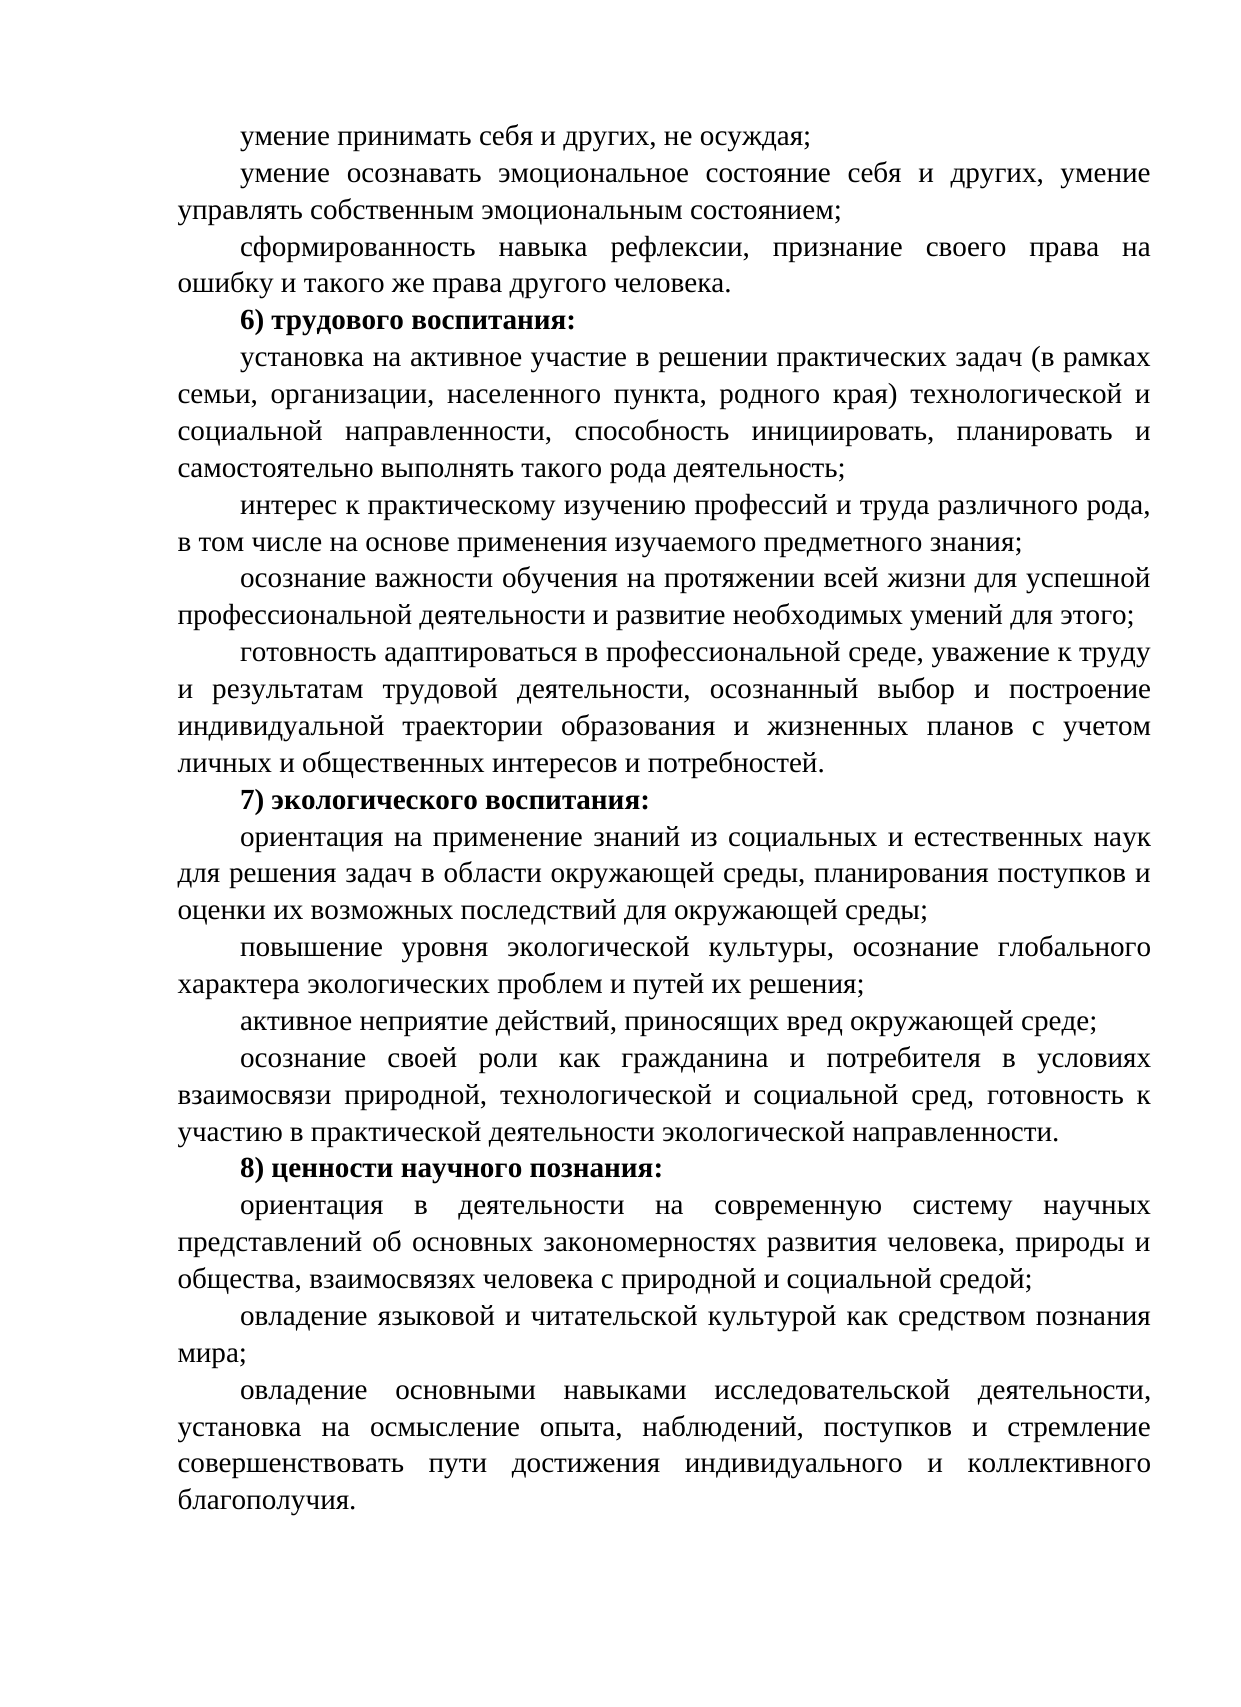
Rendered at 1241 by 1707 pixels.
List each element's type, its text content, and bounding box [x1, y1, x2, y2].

text осознание своей роли как гражданина и потребителя в условиях взаимосвязи природной, технологической и социальной сред, готовность к участию в практической деятельности экологической направленности. [177, 1040, 1152, 1147]
text готовность адаптироваться в профессиональной среде, уважение к труду и результатам трудовой деятельности, осознанный выбор и построение индивидуальной траектории образования и жизненных планов с учетом личных и общественных интересов и потребностей. [177, 634, 1152, 778]
text сформированность навыка рефлексии, признание своего права на ошибку и такого же права другого человека. [177, 229, 1152, 299]
text 7) экологического воспитания: [177, 782, 1152, 815]
text 6) трудового воспитания: [177, 302, 1152, 336]
text 8) ценности научного познания: [177, 1151, 1152, 1184]
text овладение основными навыками исследовательской деятельности, установка на осмысление опыта, наблюдений, поступков и стремление совершенствовать пути достижения индивидуального и коллективного благополучия. [177, 1372, 1152, 1516]
text активное неприятие действий, приносящих вред окружающей среде; [177, 1003, 1152, 1037]
text умение принимать себя и других, не осуждая; [177, 118, 1152, 152]
text повышение уровня экологической культуры, осознание глобального характера экологических проблем и путей их решения; [177, 929, 1152, 1000]
text умение осознавать эмоциональное состояние себя и других, умение управлять собственным эмоциональным состоянием; [177, 155, 1152, 225]
text установка на активное участие в решении практических задач (в рамках семьи, организации, населенного пункта, родного края) технологической и социальной направленности, способность инициировать, планировать и самостоятельно выполнять такого рода деятельность; [177, 339, 1152, 483]
text овладение языковой и читательской культурой как средством познания мира; [177, 1298, 1152, 1368]
text интерес к практическому изучению профессий и труда различного рода, в том числе на основе применения изучаемого предметного знания; [177, 487, 1152, 557]
text ориентация на применение знаний из социальных и естественных наук для решения задач в области окружающей среды, планирования поступков и оценки их возможных последствий для окружающей среды; [177, 819, 1152, 926]
text ориентация в деятельности на современную систему научных представлений об основных закономерностях развития человека, природы и общества, взаимосвязях человека с природной и социальной средой; [177, 1187, 1152, 1295]
text осознание важности обучения на протяжении всей жизни для успешной профессиональной деятельности и развитие необходимых умений для этого; [177, 561, 1152, 631]
